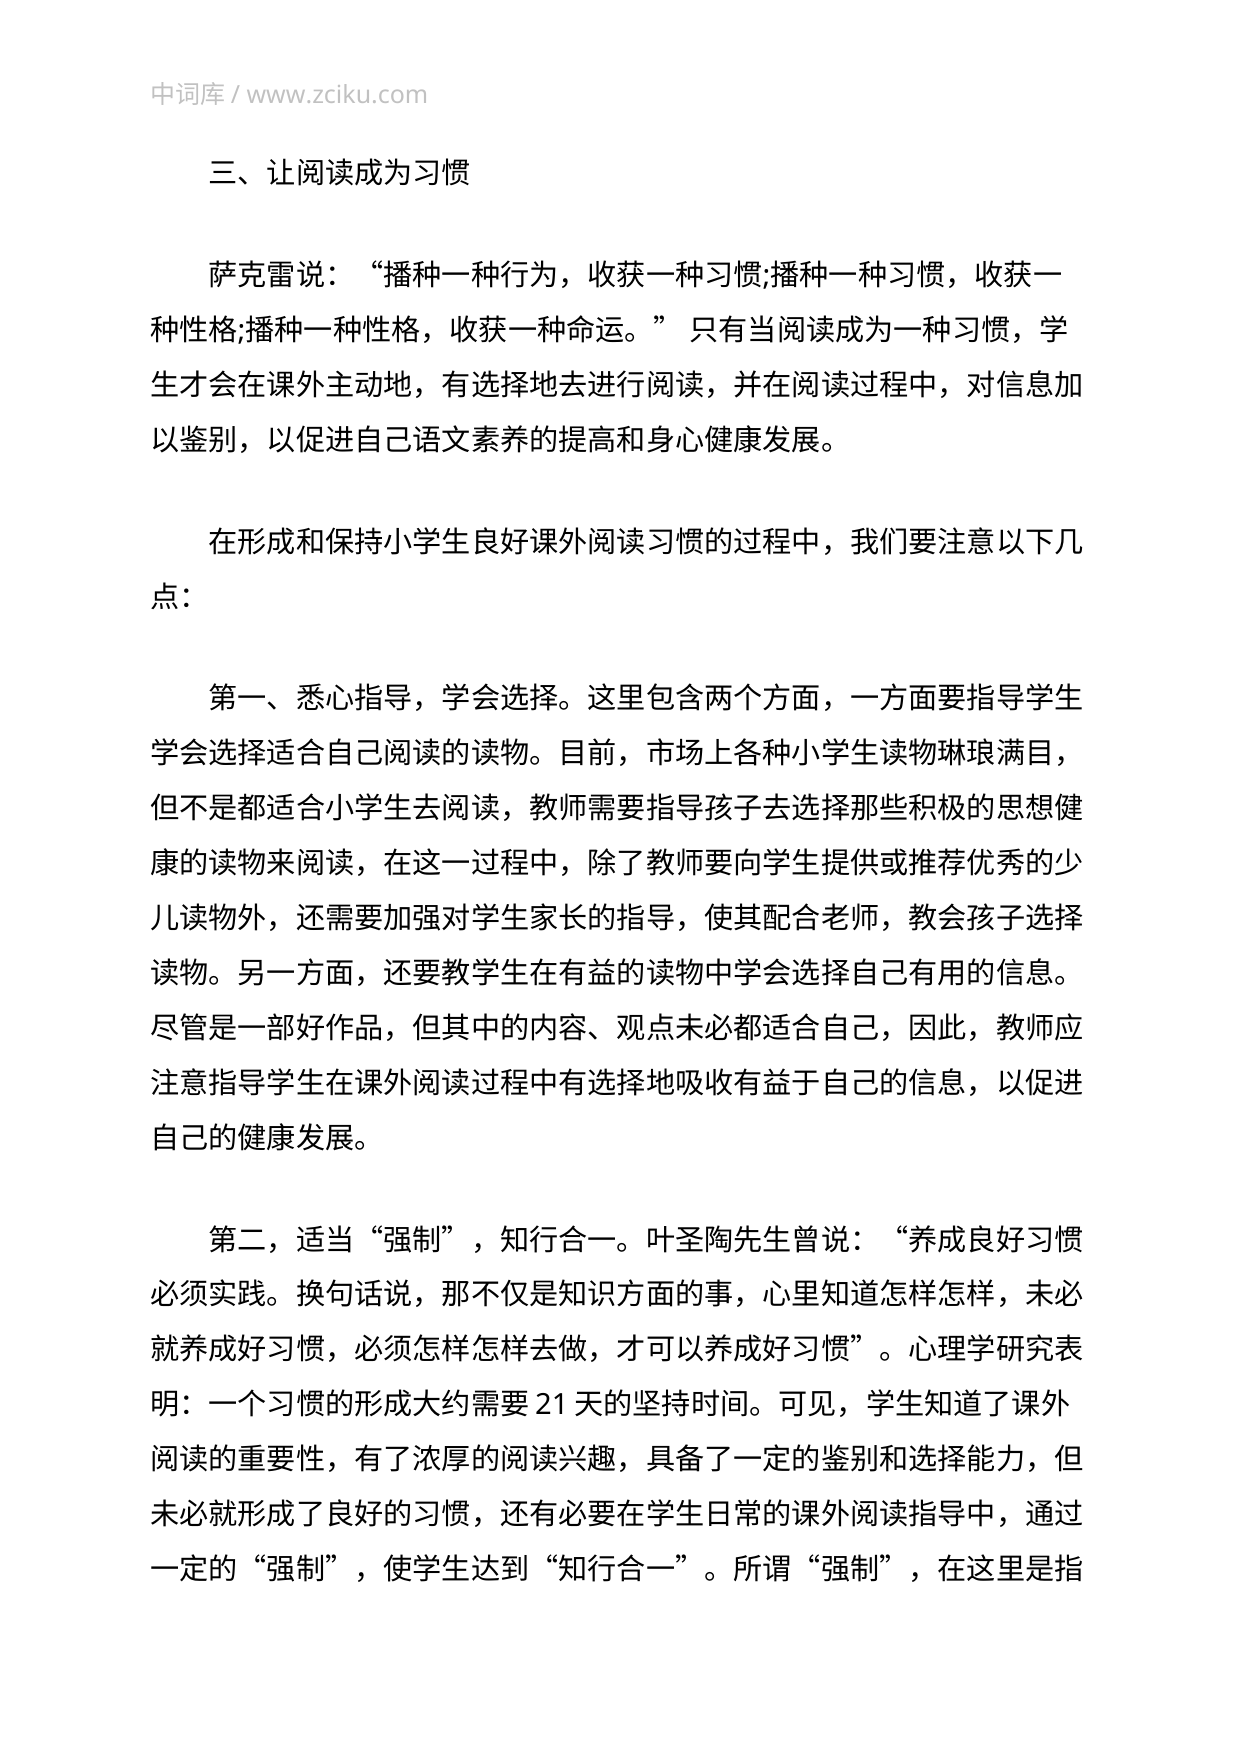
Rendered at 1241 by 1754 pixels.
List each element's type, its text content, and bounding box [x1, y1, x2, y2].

text 在形成和保持小学生良好课外阅读习惯的过程中，我们要注意以下几点： [150, 518, 1090, 616]
text 萨克雷说：“播种一种行为，收获一种习惯;播种一种习惯，收获一种性格;播种一种性格，收获一种命运。” 只有当阅读成为一种习惯，学生才会在课外主动地，有选择地去进行阅读，并在阅读过程中，对信息加以鉴别，以促进自己语文素养的提高和身心健康发展。 [150, 252, 1090, 459]
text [150, 1216, 1090, 1588]
text 第一、悉心指导，学会选择。这里包含两个方面，一方面要指导学生学会选择适合自己阅读的读物。目前，市场上各种小学生读物琳琅满目，但不是都适合小学生去阅读，教师需要指导孩子去选择那些积极的思想健康的读物来阅读，在这一过程中，除了教师要向学生提供或推荐优秀的少儿读物外，还需要加强对学生家长的指导，使其配合老师，教会孩子选择读物。另一方面，还要教学生在有益的读物中学会选择自己有用的信息。尽管是一部好作品，但其中的内容、观点未必都适合自己，因此，教师应注意指导学生在课外阅读过程中有选择地吸收有益于自己的信息，以促进自己的健康发展。 [150, 675, 1090, 1157]
text 三、让阅读成为习惯 [150, 150, 1090, 192]
